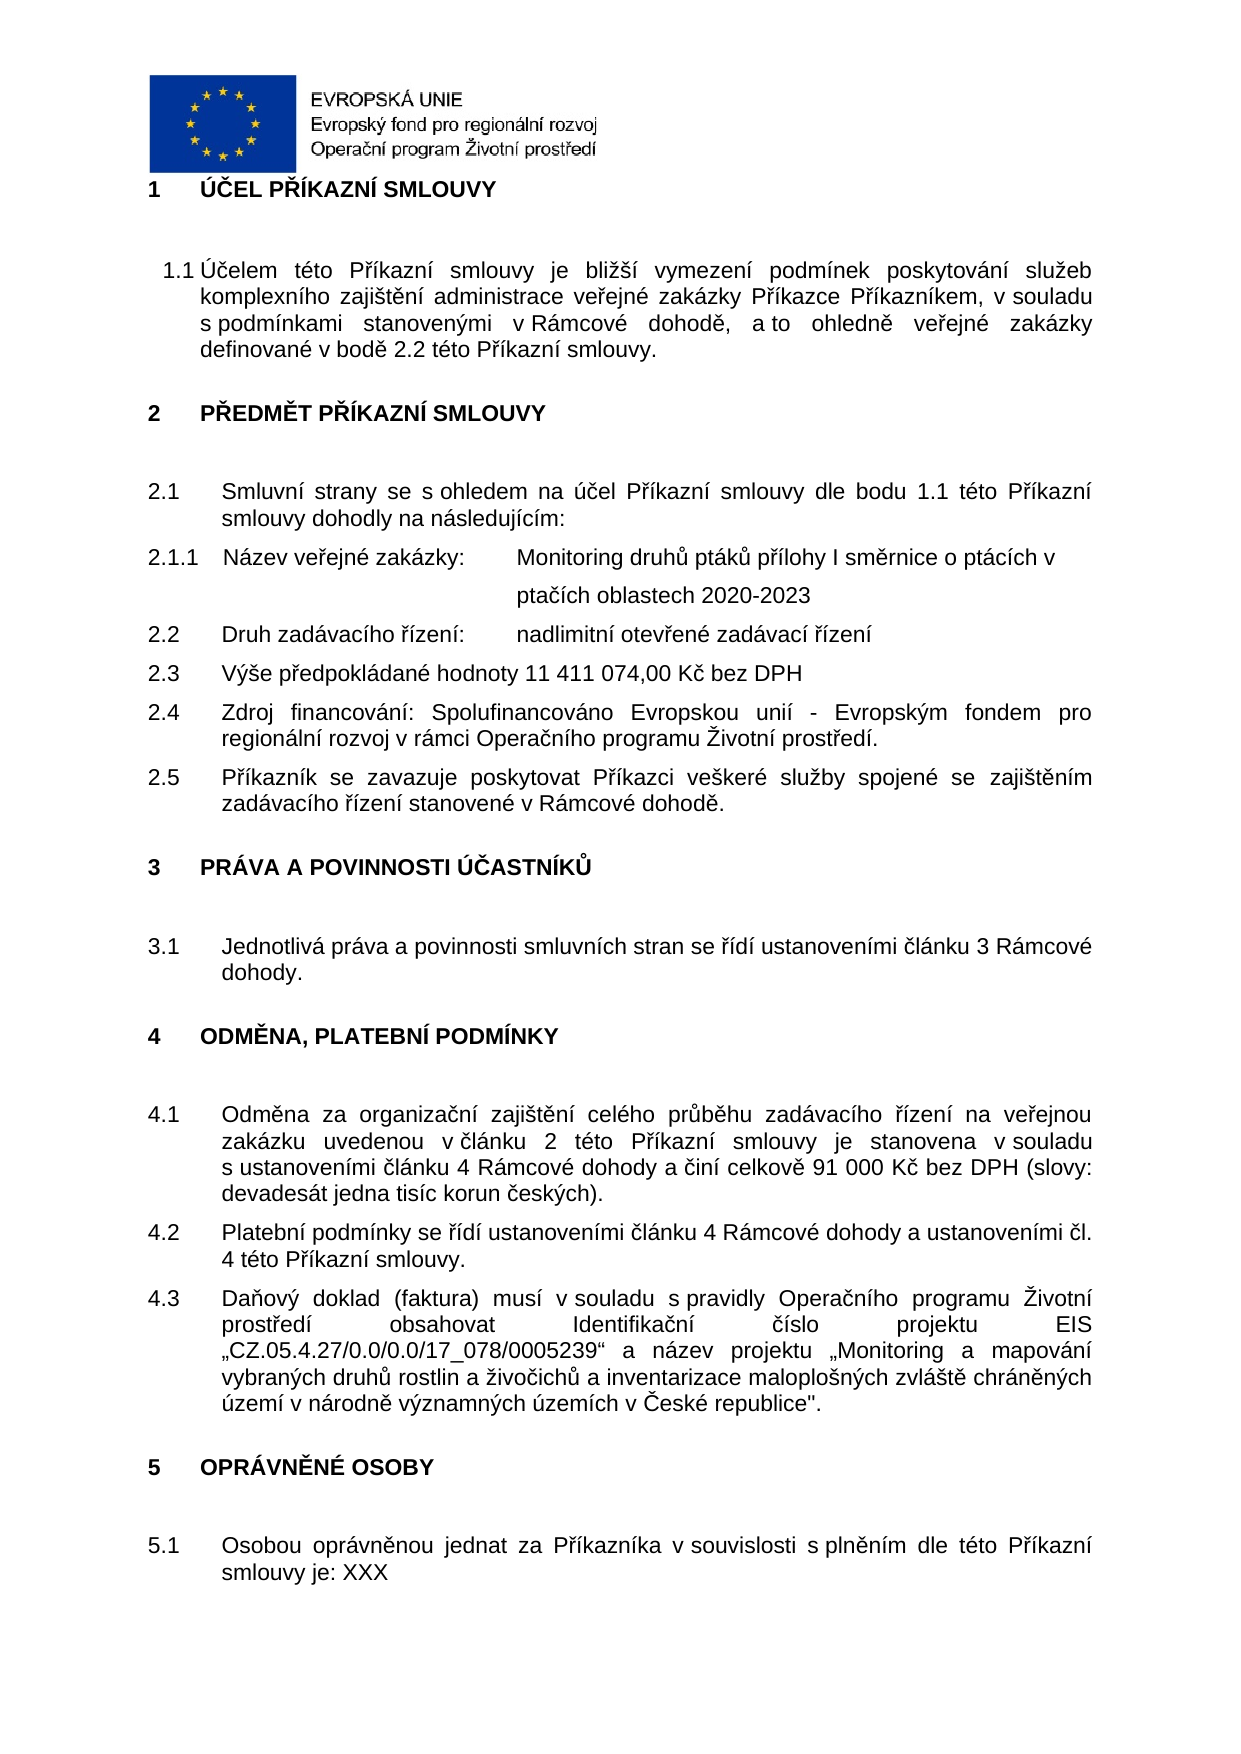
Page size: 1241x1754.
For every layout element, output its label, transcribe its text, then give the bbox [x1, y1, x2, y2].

list Účelem této Příkazní smlouvy je bližší vymezení podmínek poskytování služeb komplexního zajištění administrace veřejné zakázky Příkazce Příkazníkem, v souladu s podmínkami stanovenými v Rámcové dohodě, a to ohledně veřejné zakázky definované v bodě 2.2 této Příkazní smlouvy. [162, 257, 1093, 362]
list ptačích oblastech 2020-2023 [516, 582, 1093, 609]
list OPRÁVNĚNÉ OSOBY [148, 1454, 1093, 1480]
list Název veřejné zakázky: Monitoring druhů ptáků přílohy I směrnice o ptácích v [148, 543, 1093, 570]
picture [147, 73, 609, 177]
list PRÁVA A POVINNOSTI ÚČASTNÍKŮ [148, 854, 1093, 881]
list Osobou oprávněnou jednat za Příkazníka v souvislosti s plněním dle této Příkazní smlouvy je: XXX [148, 1532, 1093, 1585]
list Jednotlivá práva a povinnosti smluvních stran se řídí ustanoveními článku 3 Rámcové dohody. [148, 933, 1093, 985]
list Druh zadávacího řízení: nadlimitní otevřené zadávací řízení [148, 621, 1093, 647]
list Příkazník se zavazuje poskytovat Příkazci veškeré služby spojené se zajištěním zadávacího řízení stanovené v Rámcové dohodě. [148, 764, 1093, 817]
list Výše předpokládané hodnoty 11 411 074,00 Kč bez DPH [148, 660, 1093, 686]
list Smluvní strany se s ohledem na účel Příkazní smlouvy dle bodu 1.1 této Příkazní smlouvy dohodly na následujícím: [148, 478, 1093, 531]
list ODMĚNA, PLATEBNÍ PODMÍNKY [148, 1023, 1093, 1049]
list Platební podmínky se řídí ustanoveními článku 4 Rámcové dohody a ustanoveními čl. 4 této Příkazní smlouvy. [148, 1219, 1093, 1272]
list PŘEDMĚT PŘÍKAZNÍ SMLOUVY [148, 400, 1093, 426]
list ÚČEL PŘÍKAZNÍ SMLOUVY [148, 176, 1093, 203]
list Daňový doklad (faktura) musí v souladu s pravidly Operačního programu Životní prostředí obsahovat Identifikační číslo projektu EIS „CZ.05.4.27/0.0/0.0/17_078/0005239“ a název projektu „Monitoring a mapování vybraných druhů rostlin a živočichů a inventarizace maloplošných zvláště chráněných území v národně významných územích v České republice". [148, 1284, 1093, 1416]
list Zdroj financování: Spolufinancováno Evropskou unií - Evropským fondem pro regionální rozvoj v rámci Operačního programu Životní prostředí. [148, 699, 1093, 752]
list Odměna za organizační zajištění celého průběhu zadávacího řízení na veřejnou zakázku uvedenou v článku 2 této Příkazní smlouvy je stanovena v souladu s ustanoveními článku 4 Rámcové dohody a činí celkově 91 000 Kč bez DPH (slovy: devadesát jedna tisíc korun českých). [148, 1101, 1093, 1207]
